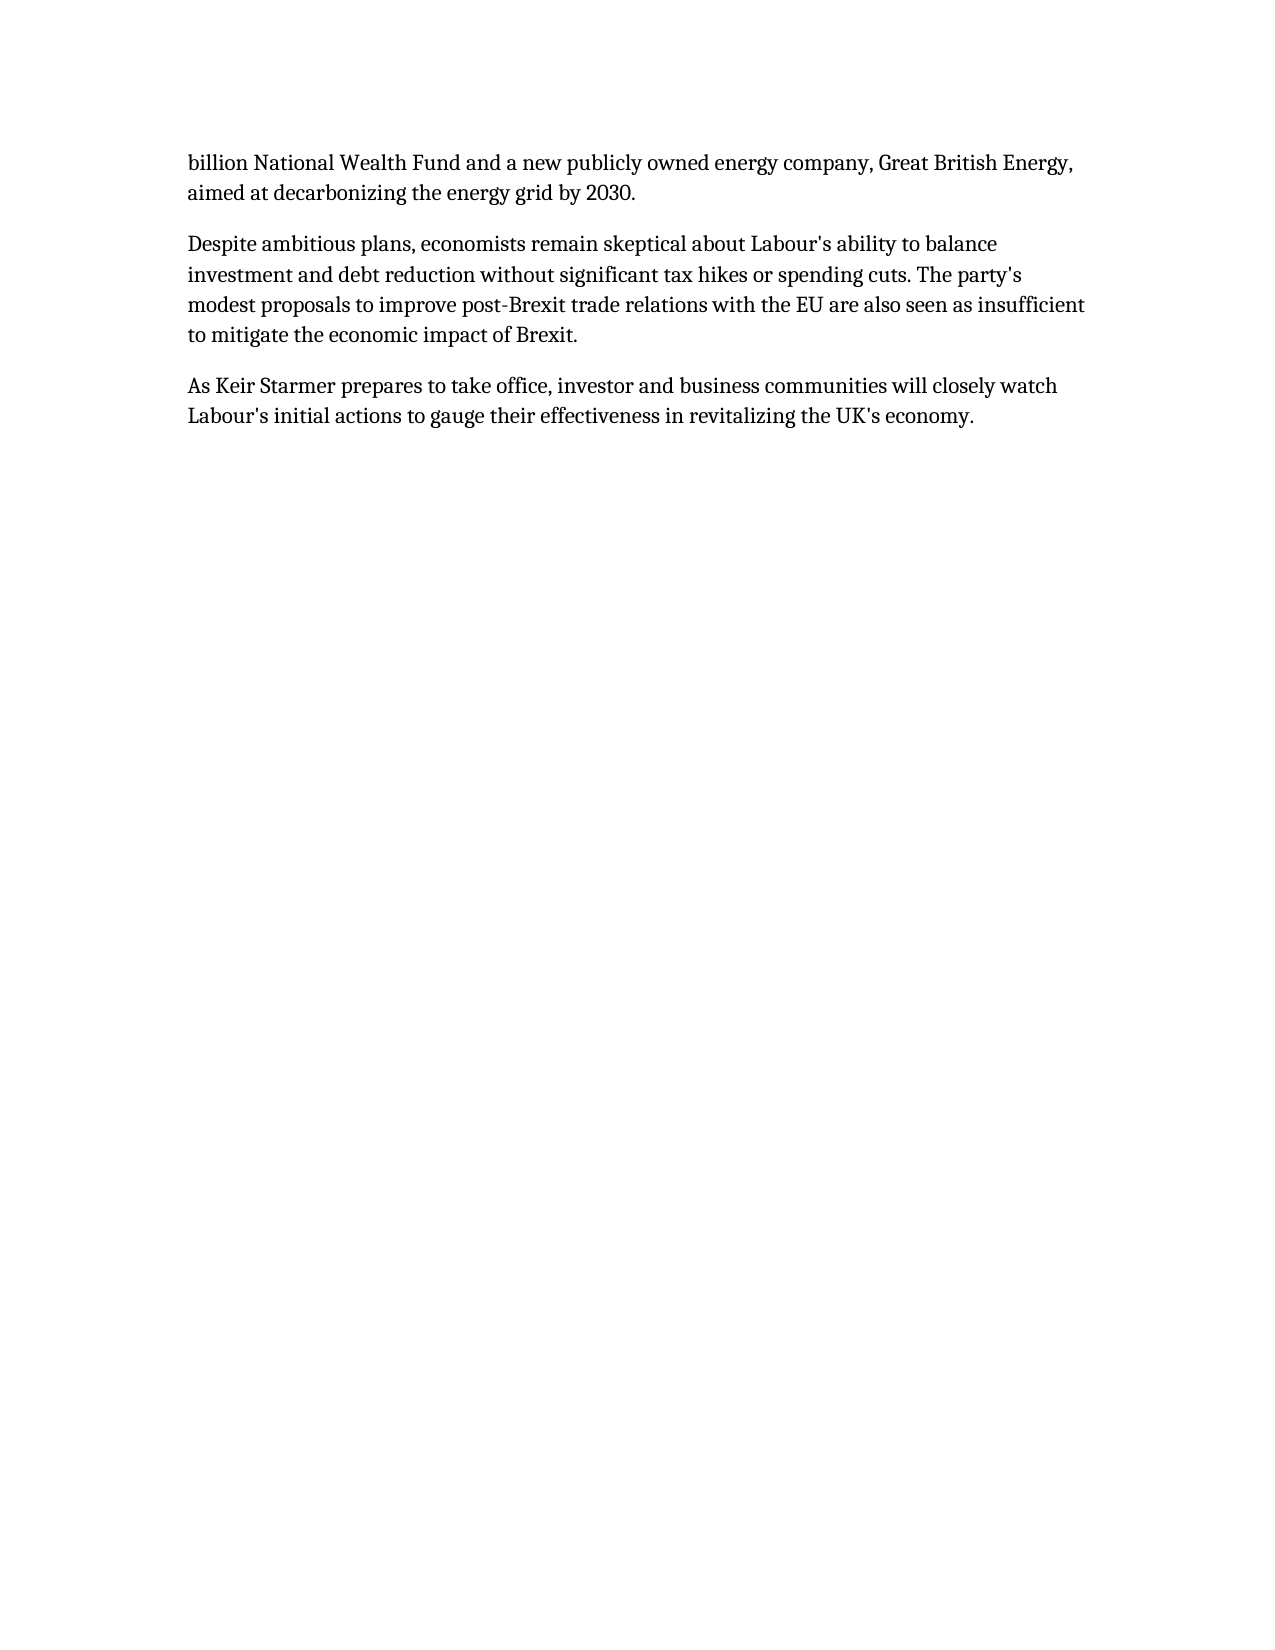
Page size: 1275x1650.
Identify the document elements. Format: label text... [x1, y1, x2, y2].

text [187, 150, 1087, 207]
text Despite ambitious plans, economists remain skeptical about Labour's ability to balance investment and debt reduction without significant tax hikes or spending cuts. The party's modest proposals to improve post-Brexit trade relations with the EU are also seen as insufficient to mitigate the economic impact of Brexit. [187, 231, 1087, 348]
text As Keir Starmer prepares to take office, investor and business communities will closely watch Labour's initial actions to gauge their effectiveness in revitalizing the UK's economy. [187, 373, 1087, 429]
